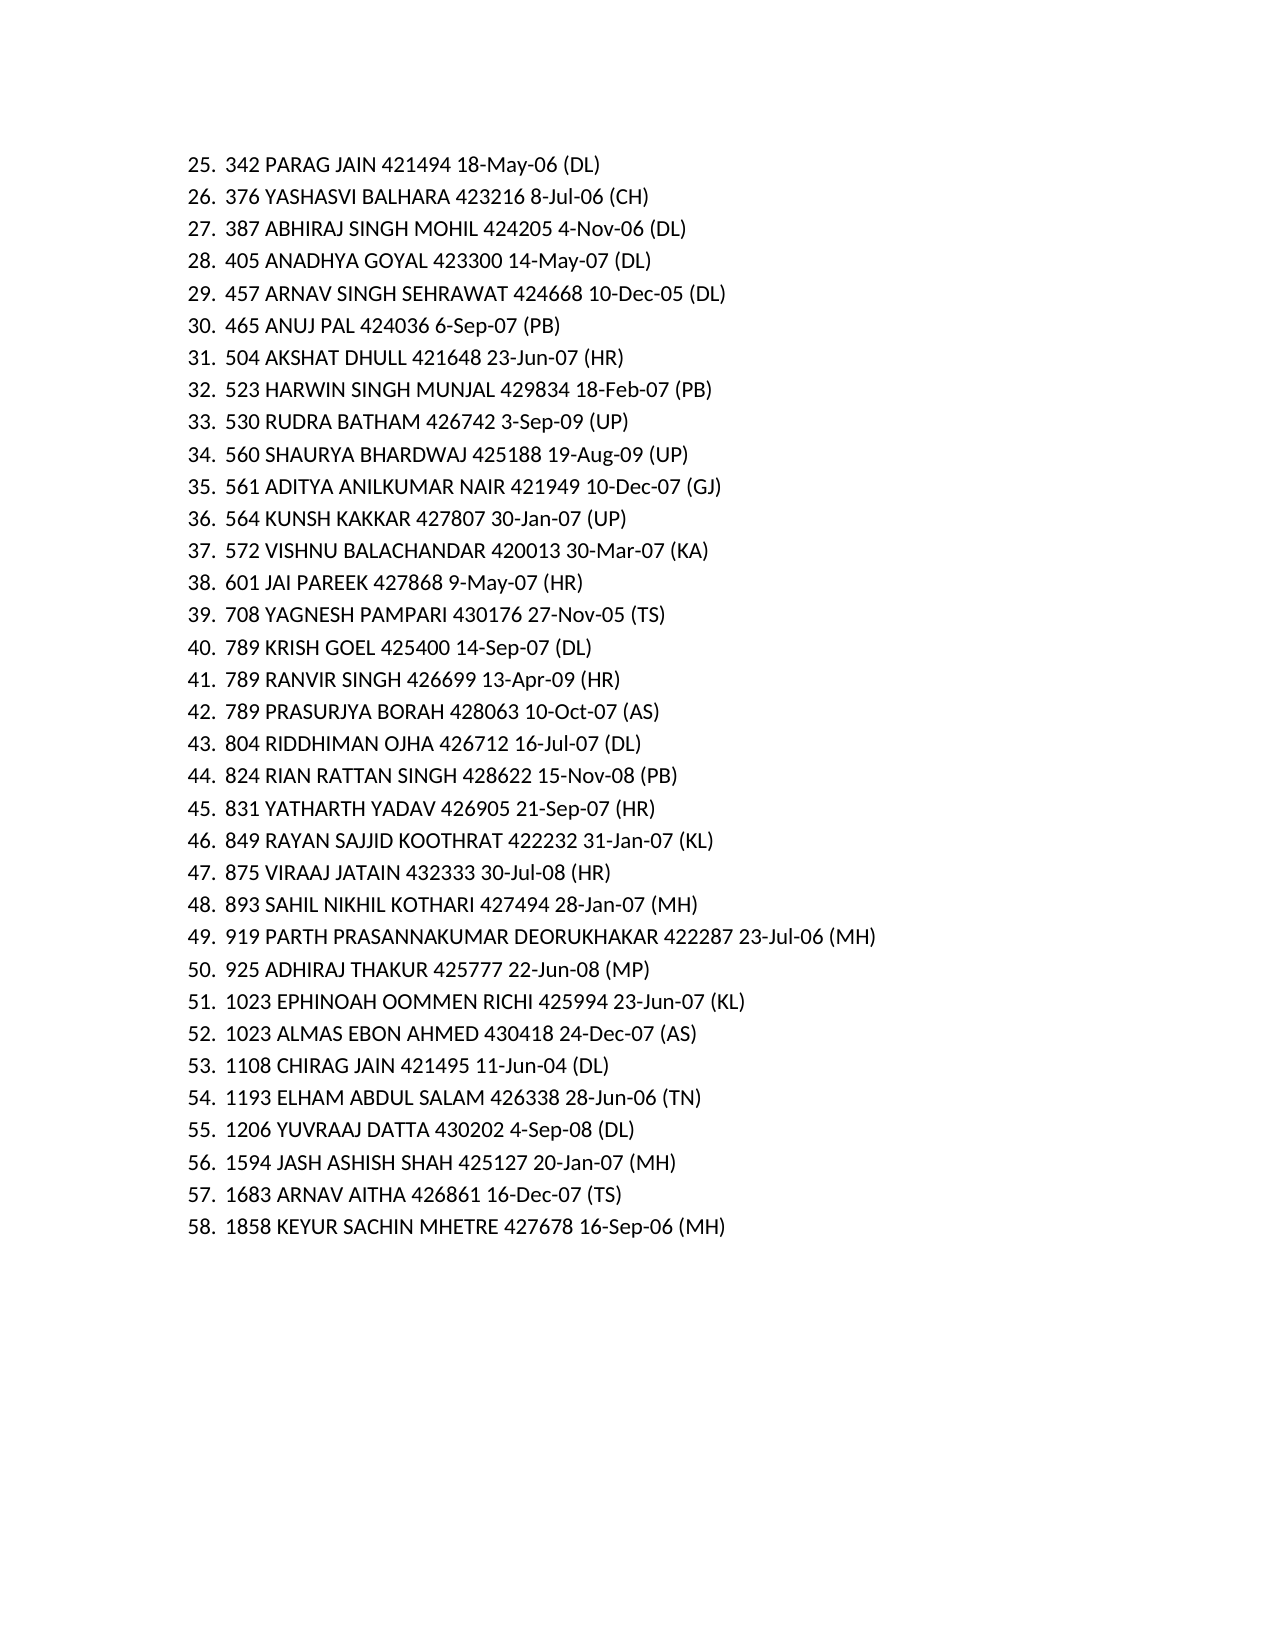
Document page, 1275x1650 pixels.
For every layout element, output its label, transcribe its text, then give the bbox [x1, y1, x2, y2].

list 523 HARWIN SINGH MUNJAL 429834 18-Feb-07 (PB) [187, 375, 1125, 403]
list 530 RUDRA BATHAM 426742 3-Sep-09 (UP) [187, 407, 1125, 436]
list 789 RANVIR SINGH 426699 13-Apr-09 (HR) [187, 665, 1125, 693]
list 849 RAYAN SAJJID KOOTHRAT 422232 31-Jan-07 (KL) [187, 826, 1125, 854]
list 1594 JASH ASHISH SHAH 425127 20-Jan-07 (MH) [187, 1148, 1125, 1176]
list 804 RIDDHIMAN OJHA 426712 16-Jul-07 (DL) [187, 729, 1125, 757]
list 708 YAGNESH PAMPARI 430176 27-Nov-05 (TS) [187, 601, 1125, 629]
list 824 RIAN RATTAN SINGH 428622 15-Nov-08 (PB) [187, 762, 1125, 789]
list 925 ADHIRAJ THAKUR 425777 22-Jun-08 (MP) [187, 955, 1125, 983]
list 1023 EPHINOAH OOMMEN RICHI 425994 23-Jun-07 (KL) [187, 987, 1125, 1015]
list 376 YASHASVI BALHARA 423216 8-Jul-06 (CH) [187, 182, 1125, 210]
list 1108 CHIRAG JAIN 421495 11-Jun-04 (DL) [187, 1051, 1125, 1079]
list 1683 ARNAV AITHA 426861 16-Dec-07 (TS) [187, 1180, 1125, 1208]
list 789 PRASURJYA BORAH 428063 10-Oct-07 (AS) [187, 697, 1125, 725]
list 919 PARTH PRASANNAKUMAR DEORUKHAKAR 422287 23-Jul-06 (MH) [187, 922, 1125, 951]
list 457 ARNAV SINGH SEHRAWAT 424668 10-Dec-05 (DL) [187, 279, 1125, 307]
list 572 VISHNU BALACHANDAR 420013 30-Mar-07 (KA) [187, 536, 1125, 564]
list 1206 YUVRAAJ DATTA 430202 4-Sep-08 (DL) [187, 1116, 1125, 1144]
list 1193 ELHAM ABDUL SALAM 426338 28-Jun-06 (TN) [187, 1083, 1125, 1111]
list 831 YATHARTH YADAV 426905 21-Sep-07 (HR) [187, 794, 1125, 822]
list 405 ANADHYA GOYAL 423300 14-May-07 (DL) [187, 247, 1125, 274]
list 1023 ALMAS EBON AHMED 430418 24-Dec-07 (AS) [187, 1019, 1125, 1047]
list 789 KRISH GOEL 425400 14-Sep-07 (DL) [187, 633, 1125, 661]
list 1858 KEYUR SACHIN MHETRE 427678 16-Sep-06 (MH) [187, 1212, 1125, 1240]
list 504 AKSHAT DHULL 421648 23-Jun-07 (HR) [187, 343, 1125, 371]
list 893 SAHIL NIKHIL KOTHARI 427494 28-Jan-07 (MH) [187, 890, 1125, 918]
list 342 PARAG JAIN 421494 18-May-06 (DL) [187, 150, 1125, 178]
list 560 SHAURYA BHARDWAJ 425188 19-Aug-09 (UP) [187, 440, 1125, 468]
list 465 ANUJ PAL 424036 6-Sep-07 (PB) [187, 311, 1125, 339]
list 601 JAI PAREEK 427868 9-May-07 (HR) [187, 568, 1125, 596]
list 561 ADITYA ANILKUMAR NAIR 421949 10-Dec-07 (GJ) [187, 472, 1125, 500]
list 564 KUNSH KAKKAR 427807 30-Jan-07 (UP) [187, 504, 1125, 532]
list 387 ABHIRAJ SINGH MOHIL 424205 4-Nov-06 (DL) [187, 214, 1125, 242]
list 875 VIRAAJ JATAIN 432333 30-Jul-08 (HR) [187, 858, 1125, 886]
